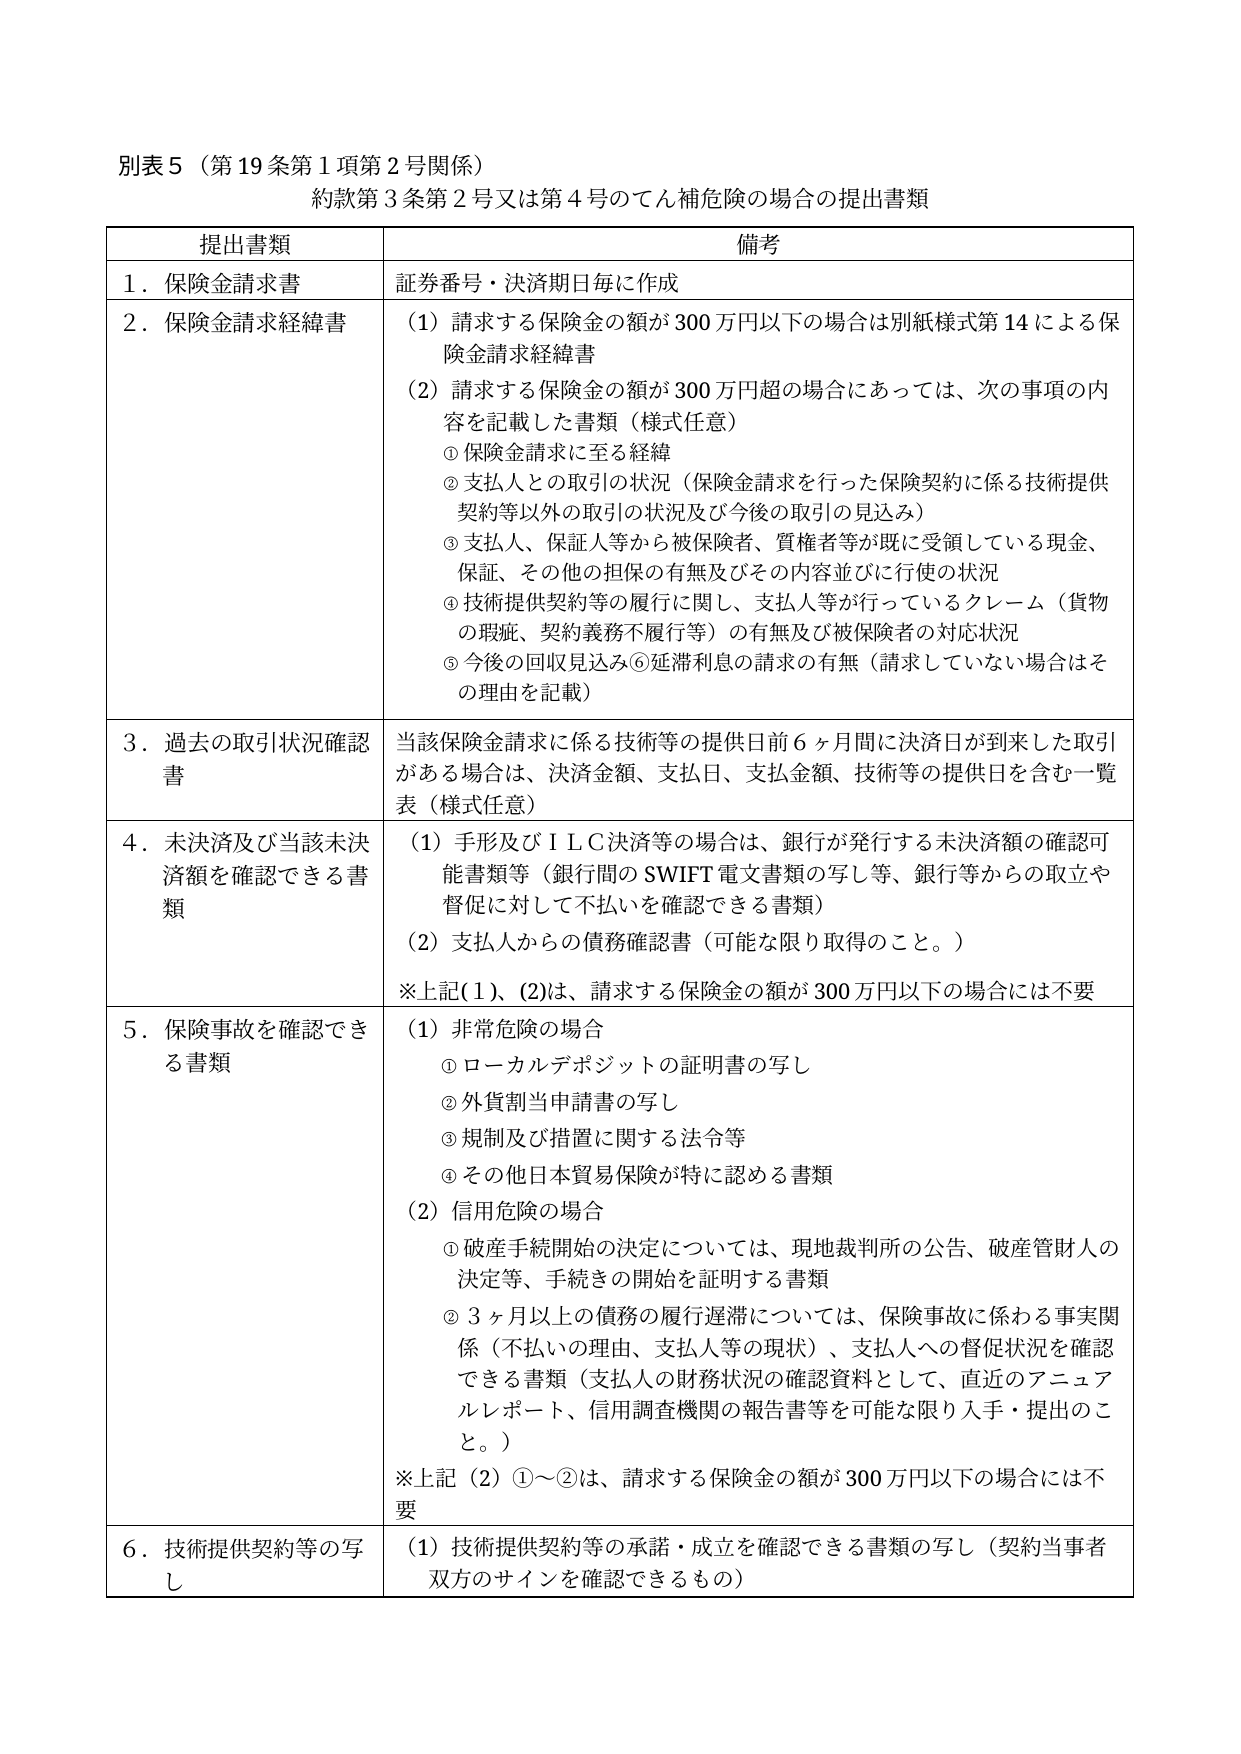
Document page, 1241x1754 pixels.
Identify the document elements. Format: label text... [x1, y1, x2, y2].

table_cell 証券番号・決済期日毎に作成 [384, 261, 1133, 299]
table_header 提出書類 [107, 228, 383, 260]
table_cell ４．未決済及び当該未決済額を確認できる書類 [107, 821, 383, 1006]
table_cell ２．保険金請求経緯書 [107, 300, 383, 719]
text 別表５（第19条第１項第2号関係） [118, 148, 1122, 181]
table_cell 当該保険金請求に係る技術等の提供日前６ヶ月間に決済日が到来した取引がある場合は、決済金額、支払日、支払金額、技術等の提供日を含む一覧表（様式任意） [384, 720, 1133, 819]
table_cell （1）非常危険の場合 ①ローカルデポジットの証明書の写し ②外貨割当申請書の写し ③規制及び措置に関する法令等 ④その他日本貿易保険が特に認める書類 （2）信用危険の場合 ①破産手続開始の決定については、現地裁判所の公告、破産管財人の決定等、手続きの開始を証明する書類 ②３ヶ月以上の債務の履行遅滞については、保険事故に係わる事実関係（不払いの理由、支払人等の現状）、支払人への督促状況を確認できる書類（支払人の財務状況の確認資料として、直近のアニュアルレポート、信用調査機関の報告書等を可能な限り入手・提出のこと。） ※上記（2）①～②は、請求する保険金の額が300万円以下の場合には不要 [384, 1007, 1133, 1524]
table_cell ３．過去の取引状況確認書 [107, 720, 383, 819]
table_cell １．保険金請求書 [107, 261, 383, 299]
text 約款第３条第２号又は第４号のてん補危険の場合の提出書類 [118, 181, 1122, 214]
table_cell （1）手形及びＩＬＣ決済等の場合は、銀行が発行する未決済額の確認可能書類等（銀行間のSWIFT電文書類の写し等、銀行等からの取立や督促に対して不払いを確認できる書類） （2）支払人からの債務確認書（可能な限り取得のこと。） ※上記(１)、(2)は、請求する保険金の額が300万円以下の場合には不要 [384, 821, 1133, 1006]
table_cell （1）請求する保険金の額が300万円以下の場合は別紙様式第14による保険金請求経緯書 （2）請求する保険金の額が300万円超の場合にあっては、次の事項の内容を記載した書類（様式任意） ①保険金請求に至る経緯 ②支払人との取引の状況（保険金請求を行った保険契約に係る技術提供契約等以外の取引の状況及び今後の取引の見込み） ③支払人、保証人等から被保険者、質権者等が既に受領している現金、保証、その他の担保の有無及びその内容並びに行使の状況 ④技術提供契約等の履行に関し、支払人等が行っているクレーム（貨物の瑕疵、契約義務不履行等）の有無及び被保険者の対応状況 ⑤今後の回収見込み⑥延滞利息の請求の有無（請求していない場合はその理由を記載） [384, 300, 1133, 719]
table_cell ５．保険事故を確認できる書類 [107, 1007, 383, 1524]
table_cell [384, 1526, 1133, 1596]
table_cell ６．技術提供契約等の写し [107, 1526, 383, 1596]
table_header 備考 [384, 228, 1133, 260]
